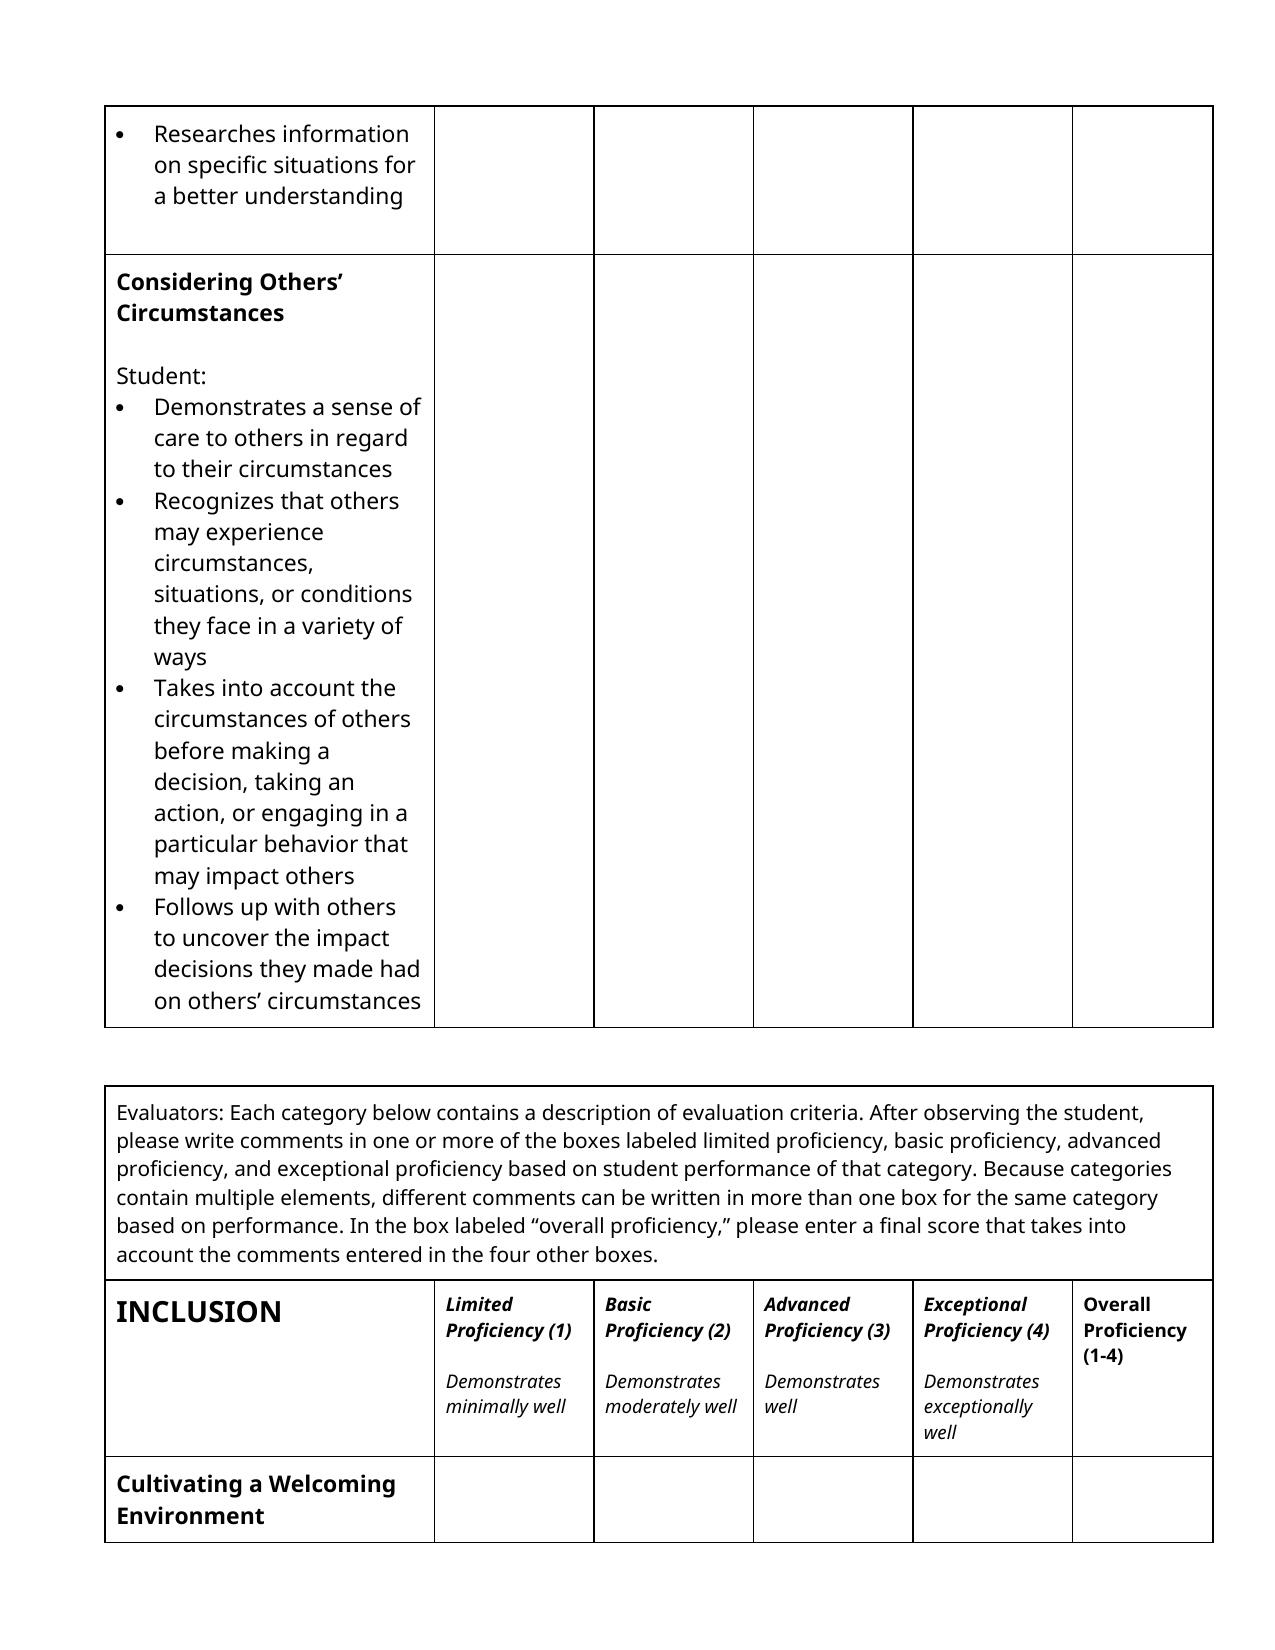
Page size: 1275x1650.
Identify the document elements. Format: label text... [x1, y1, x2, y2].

table_cell [435, 255, 593, 1027]
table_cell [106, 1457, 434, 1542]
table_cell [914, 1457, 1072, 1542]
table_cell [754, 255, 912, 1027]
table_cell [754, 1457, 912, 1542]
table_cell Overall Proficiency (1-4) [1073, 1281, 1212, 1456]
table_cell Advanced Proficiency (3) Demonstrates well [754, 1281, 912, 1456]
table_cell [914, 107, 1072, 253]
table_cell Exceptional Proficiency (4) Demonstrates exceptionally well [914, 1281, 1072, 1456]
table_cell [1073, 255, 1212, 1027]
table_cell [595, 1457, 753, 1542]
table_cell [1073, 107, 1212, 253]
table_cell INCLUSION [106, 1281, 434, 1456]
table_cell [435, 1457, 593, 1542]
table_cell Considering Others’ Circumstances Student: Demonstrates a sense of care to others in regard to their circumstances Recognizes that others may experience circumstances, situations, or conditions they face in a variety of ways Takes into account the circumstances of others before making a decision, taking an action, or engaging in a particular behavior that may impact others Follows up with others to uncover the impact decisions they made had on others’ circumstances [106, 255, 434, 1027]
table_cell Limited Proficiency (1) Demonstrates minimally well [435, 1281, 593, 1456]
table_cell [595, 107, 753, 253]
table_cell [754, 107, 912, 253]
table_cell [914, 255, 1072, 1027]
table_cell Basic Proficiency (2) Demonstrates moderately well [595, 1281, 753, 1456]
table_header Evaluators: Each category below contains a description of evaluation criteria. After observing the student, please write comments in one or more of the boxes labeled limited proficiency, basic proficiency, advanced proficiency, and exceptional proficiency based on student performance of that category. Because categories contain multiple elements, different comments can be written in more than one box for the same category based on performance. In the box labeled “overall proficiency,” please enter a final score that takes into account the comments entered in the four other boxes. [106, 1087, 1212, 1279]
table_cell [1073, 1457, 1212, 1542]
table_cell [106, 107, 434, 253]
table_cell [435, 107, 593, 253]
table_cell [595, 255, 753, 1027]
